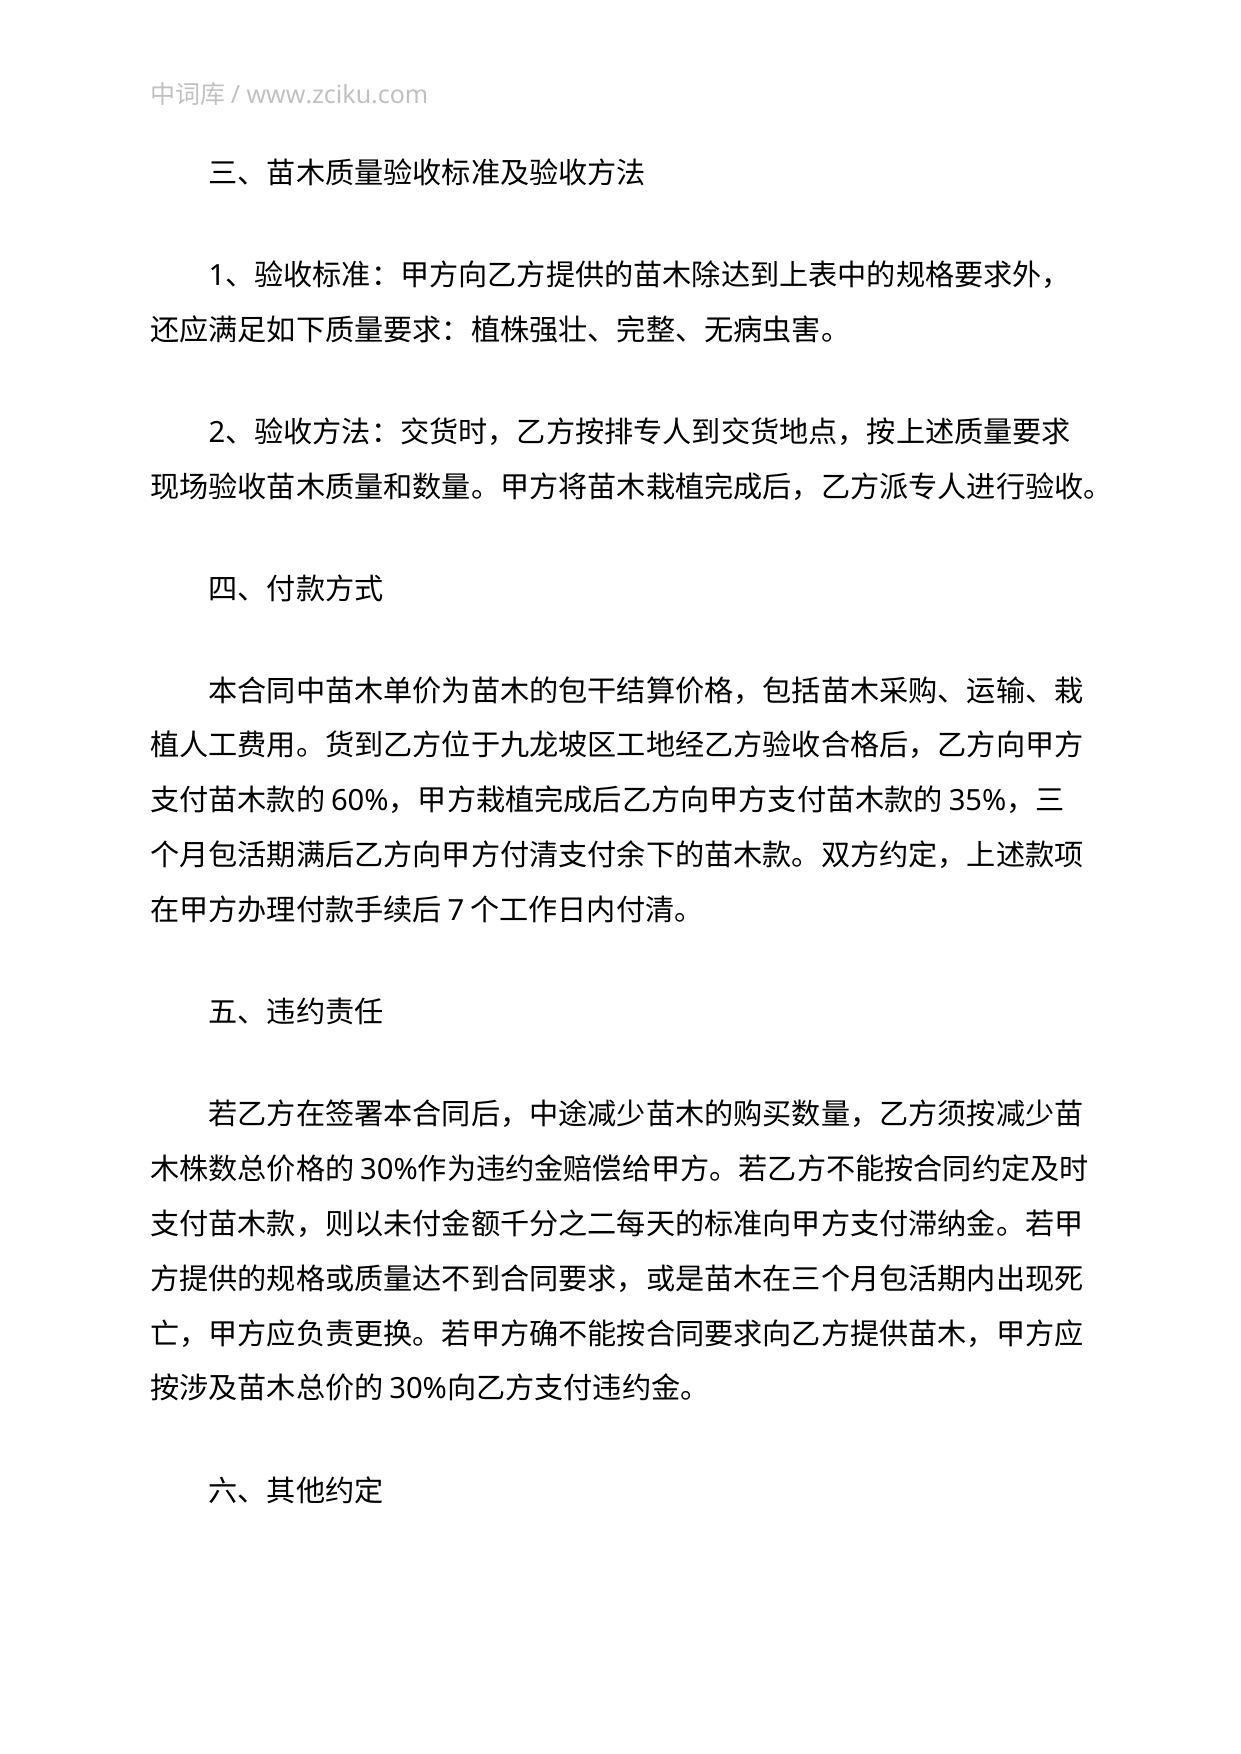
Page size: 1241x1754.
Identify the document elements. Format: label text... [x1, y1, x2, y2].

text 1、验收标准：甲方向乙方提供的苗木除达到上表中的规格要求外，还应满足如下质量要求：植株强壮、完整、无病虫害。 [150, 252, 1090, 349]
text 四、付款方式 [150, 565, 1090, 608]
text 本合同中苗木单价为苗木的包干结算价格，包括苗木采购、运输、栽植人工费用。货到乙方位于九龙坡区工地经乙方验收合格后，乙方向甲方支付苗木款的60%，甲方栽植完成后乙方向甲方支付苗木款的35%，三个月包活期满后乙方向甲方付清支付余下的苗木款。双方约定，上述款项在甲方办理付款手续后7个工作日内付清。 [150, 667, 1090, 929]
text 六、其他约定 [150, 1467, 1090, 1509]
text 2、验收方法：交货时，乙方按排专人到交货地点，按上述质量要求现场验收苗木质量和数量。甲方将苗木栽植完成后，乙方派专人进行验收。 [150, 408, 1090, 506]
text 五、违约责任 [150, 989, 1090, 1031]
text 若乙方在签署本合同后，中途减少苗木的购买数量，乙方须按减少苗木株数总价格的30%作为违约金赔偿给甲方。若乙方不能按合同约定及时支付苗木款，则以未付金额千分之二每天的标准向甲方支付滞纳金。若甲方提供的规格或质量达不到合同要求，或是苗木在三个月包活期内出现死亡，甲方应负责更换。若甲方确不能按合同要求向乙方提供苗木，甲方应按涉及苗木总价的30%向乙方支付违约金。 [150, 1091, 1090, 1407]
text 三、苗木质量验收标准及验收方法 [150, 150, 1090, 192]
